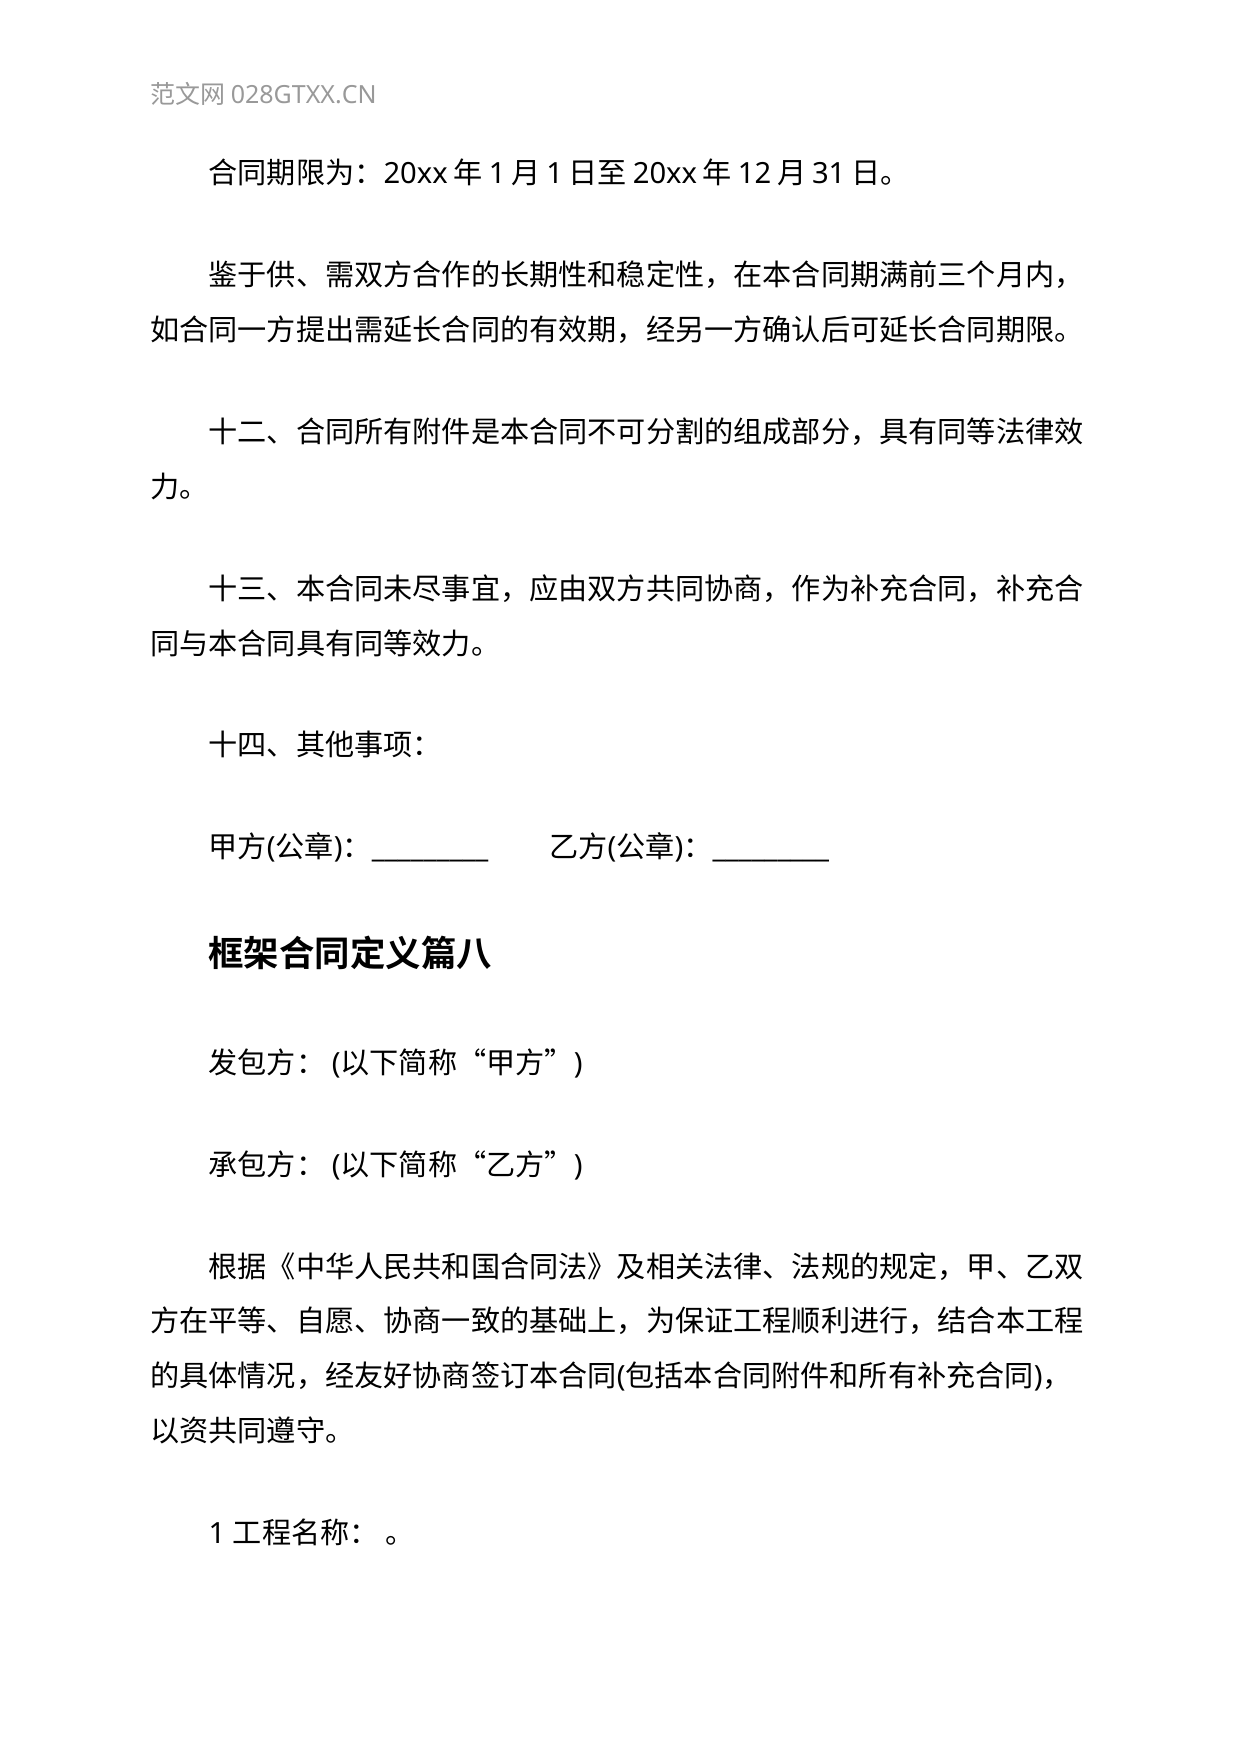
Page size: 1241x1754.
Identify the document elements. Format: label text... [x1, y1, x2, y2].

text 合同期限为：20xx年1月1日至20xx年12月31日。 [150, 150, 1090, 192]
text 十四、其他事项： [150, 722, 1090, 764]
text 根据《中华人民共和国合同法》及相关法律、法规的规定，甲、乙双方在平等、自愿、协商一致的基础上，为保证工程顺利进行，结合本工程的具体情况，经友好协商签订本合同(包括本合同附件和所有补充合同)，以资共同遵守。 [150, 1243, 1090, 1450]
text 甲方(公章)：_________ 乙方(公章)：_________ [150, 824, 1090, 866]
text 十三、本合同未尽事宜，应由双方共同协商，作为补充合同，补充合同与本合同具有同等效力。 [150, 565, 1090, 662]
text 承包方： (以下简称“乙方”) [150, 1141, 1090, 1183]
text 发包方： (以下简称“甲方”) [150, 1039, 1090, 1082]
text 1 工程名称： 。 [150, 1510, 1090, 1552]
text 框架合同定义篇八 [150, 926, 1090, 977]
text 鉴于供、需双方合作的长期性和稳定性，在本合同期满前三个月内，如合同一方提出需延长合同的有效期，经另一方确认后可延长合同期限。 [150, 252, 1090, 349]
text 十二、合同所有附件是本合同不可分割的组成部分，具有同等法律效力。 [150, 409, 1090, 506]
